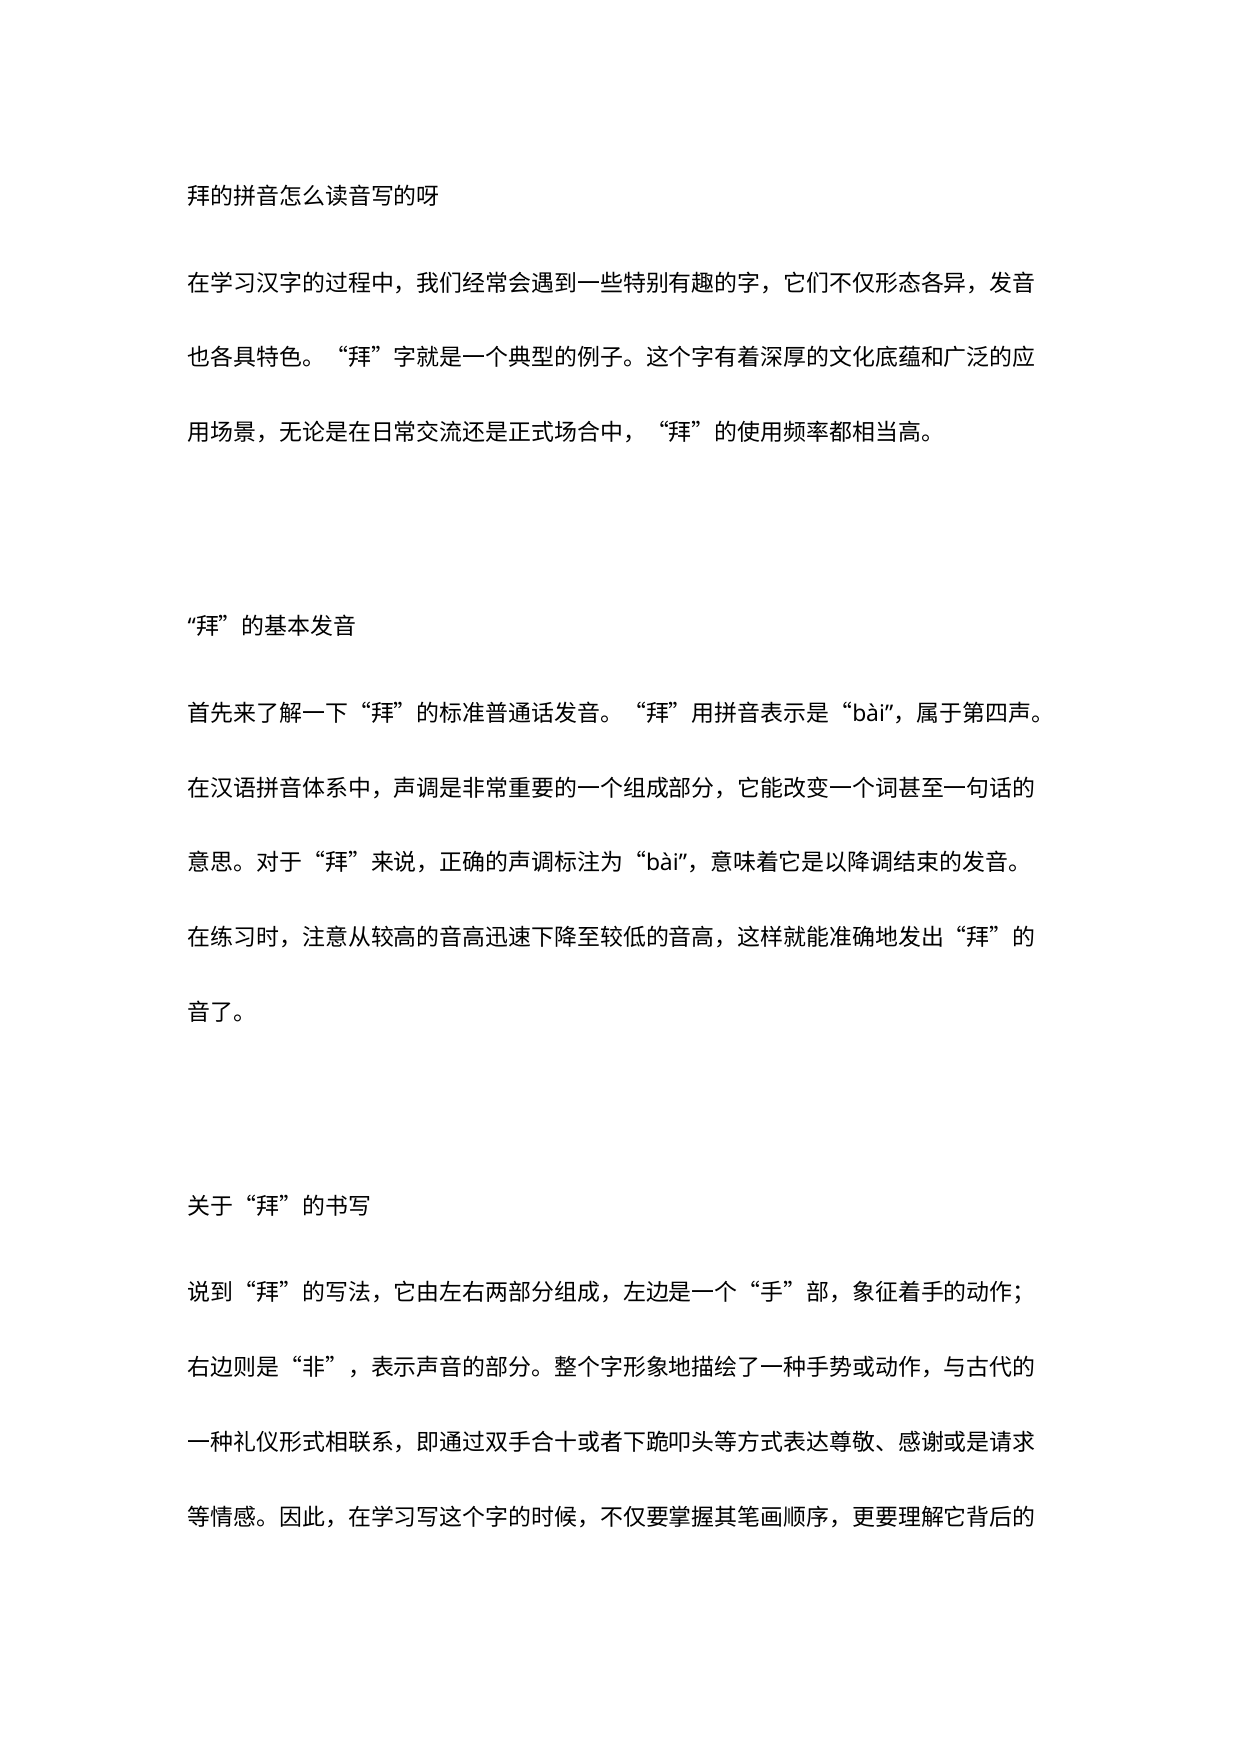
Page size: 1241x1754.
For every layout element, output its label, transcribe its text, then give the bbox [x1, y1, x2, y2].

text 关于“拜”的书写 [187, 1172, 1053, 1237]
text 首先来了解一下“拜”的标准普通话发音。“拜”用拼音表示是“bài”，属于第四声。在汉语拼音体系中，声调是非常重要的一个组成部分，它能改变一个词甚至一句话的意思。对于“拜”来说，正确的声调标注为“bài”，意味着它是以降调结束的发音。在练习时，注意从较高的音高迅速下降至较低的音高，这样就能准确地发出“拜”的音了。 [187, 679, 1053, 1043]
text “拜”的基本发音 [187, 592, 1053, 657]
text 在学习汉字的过程中，我们经常会遇到一些特别有趣的字，它们不仅形态各异，发音也各具特色。“拜”字就是一个典型的例子。这个字有着深厚的文化底蕴和广泛的应用场景，无论是在日常交流还是正式场合中，“拜”的使用频率都相当高。 [187, 248, 1053, 463]
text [187, 1258, 1053, 1547]
text 拜的拼音怎么读音写的呀 [187, 162, 1053, 227]
